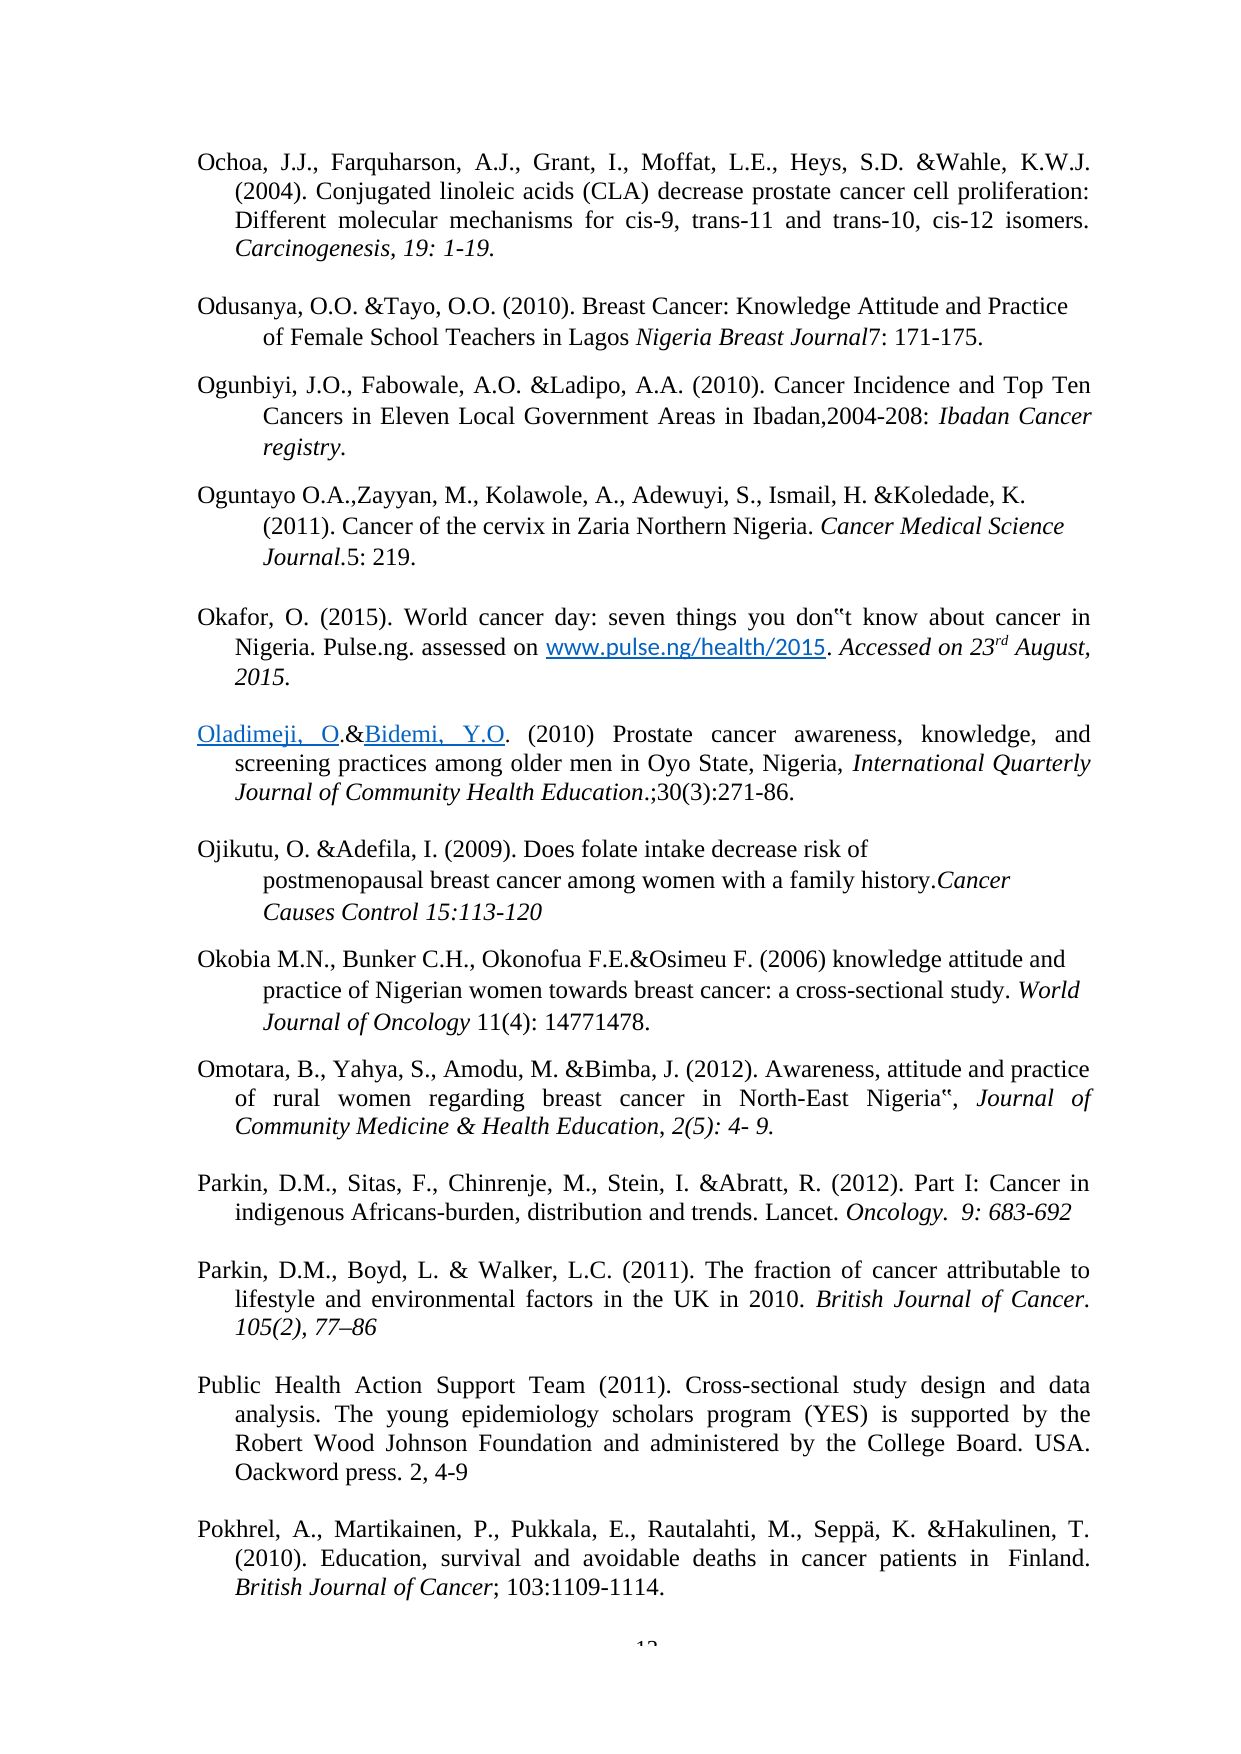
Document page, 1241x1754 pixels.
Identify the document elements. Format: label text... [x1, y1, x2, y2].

text Odusanya, O.O. &Tayo, O.O. (2010). Breast Cancer: Knowledge Attitude and Practice of Female School Teachers in Lagos Nigeria Breast Journal7: 171-175. [197, 291, 1070, 351]
text Public Health Action Support Team (2011). Cross-sectional study design and data analysis. The young epidemiology scholars program (YES) is supported by the Robert Wood Johnson Foundation and administered by the College Board. USA. Oackword press. 2, 4-9 [197, 1371, 1091, 1486]
text Parkin, D.M., Sitas, F., Chinrenje, M., Stein, I. &Abratt, R. (2012). Part I: Cancer in indigenous Africans-burden, distribution and trends. Lancet. Oncology. 9: 683-692 [197, 1169, 1091, 1226]
text Okafor, O. (2015). World cancer day: seven things you don‟t know about cancer in Nigeria. Pulse.ng. assessed on www.pulse.ng/health/2015. Accessed on 23rd August, 2015. [197, 602, 1091, 690]
text Pokhrel, A., Martikainen, P., Pukkala, E., Rautalahti, M., Seppä, K. &Hakulinen, T. (2010). Education, survival and avoidable deaths in cancer patients in Finland. British Journal of Cancer; 103:1109-1114. [197, 1514, 1091, 1601]
text Parkin, D.M., Boyd, L. & Walker, L.C. (2011). The fraction of cancer attributable to lifestyle and environmental factors in the UK in 2010. British Journal of Cancer. 105(2), 77–86 [197, 1255, 1091, 1341]
text Ogunbiyi, J.O., Fabowale, A.O. &Ladipo, A.A. (2010). Cancer Incidence and Top Ten Cancers in Eleven Local Government Areas in Ibadan,2004-208: Ibadan Cancer registry. [197, 370, 1092, 461]
text Ojikutu, O. &Adefila, I. (2009). Does folate intake decrease risk of postmenopausal breast cancer among women with a family history.Cancer Causes Control 15:113-120 [197, 834, 1036, 925]
text Oguntayo O.A.,Zayyan, M., Kolawole, A., Adewuyi, S., Ismail, H. &Koledade, K. (2011). Cancer of the cervix in Zaria Northern Nigeria. Cancer Medical Science Journal.5: 219. [197, 480, 1066, 571]
text Okobia M.N., Bunker C.H., Okonofua F.E.&Osimeu F. (2006) knowledge attitude and practice of Nigerian women towards breast cancer: a cross-sectional study. World Journal of Oncology 11(4): 14771478. [197, 944, 1081, 1035]
text Ochoa, J.J., Farquharson, A.J., Grant, I., Moffat, L.E., Heys, S.D. &Wahle, K.W.J. (2004). Conjugated linoleic acids (CLA) decrease prostate cancer cell proliferation: Different molecular mechanisms for cis-9, trans-11 and trans-10, cis-12 isomers. Carcinogenesis, 19: 1-19. [197, 147, 1091, 262]
text Oladimeji, O.&Bidemi, Y.O. (2010) Prostate cancer awareness, knowledge, and screening practices among older men in Oyo State, Nigeria, International Quarterly Journal of Community Health Education.;30(3):271-86. [197, 719, 1091, 806]
text Omotara, B., Yahya, S., Amodu, M. &Bimba, J. (2012). Awareness, attitude and practice of rural women regarding breast cancer in North-East Nigeria‟, Journal of Community Medicine & Health Education, 2(5): 4- 9. [197, 1054, 1091, 1140]
